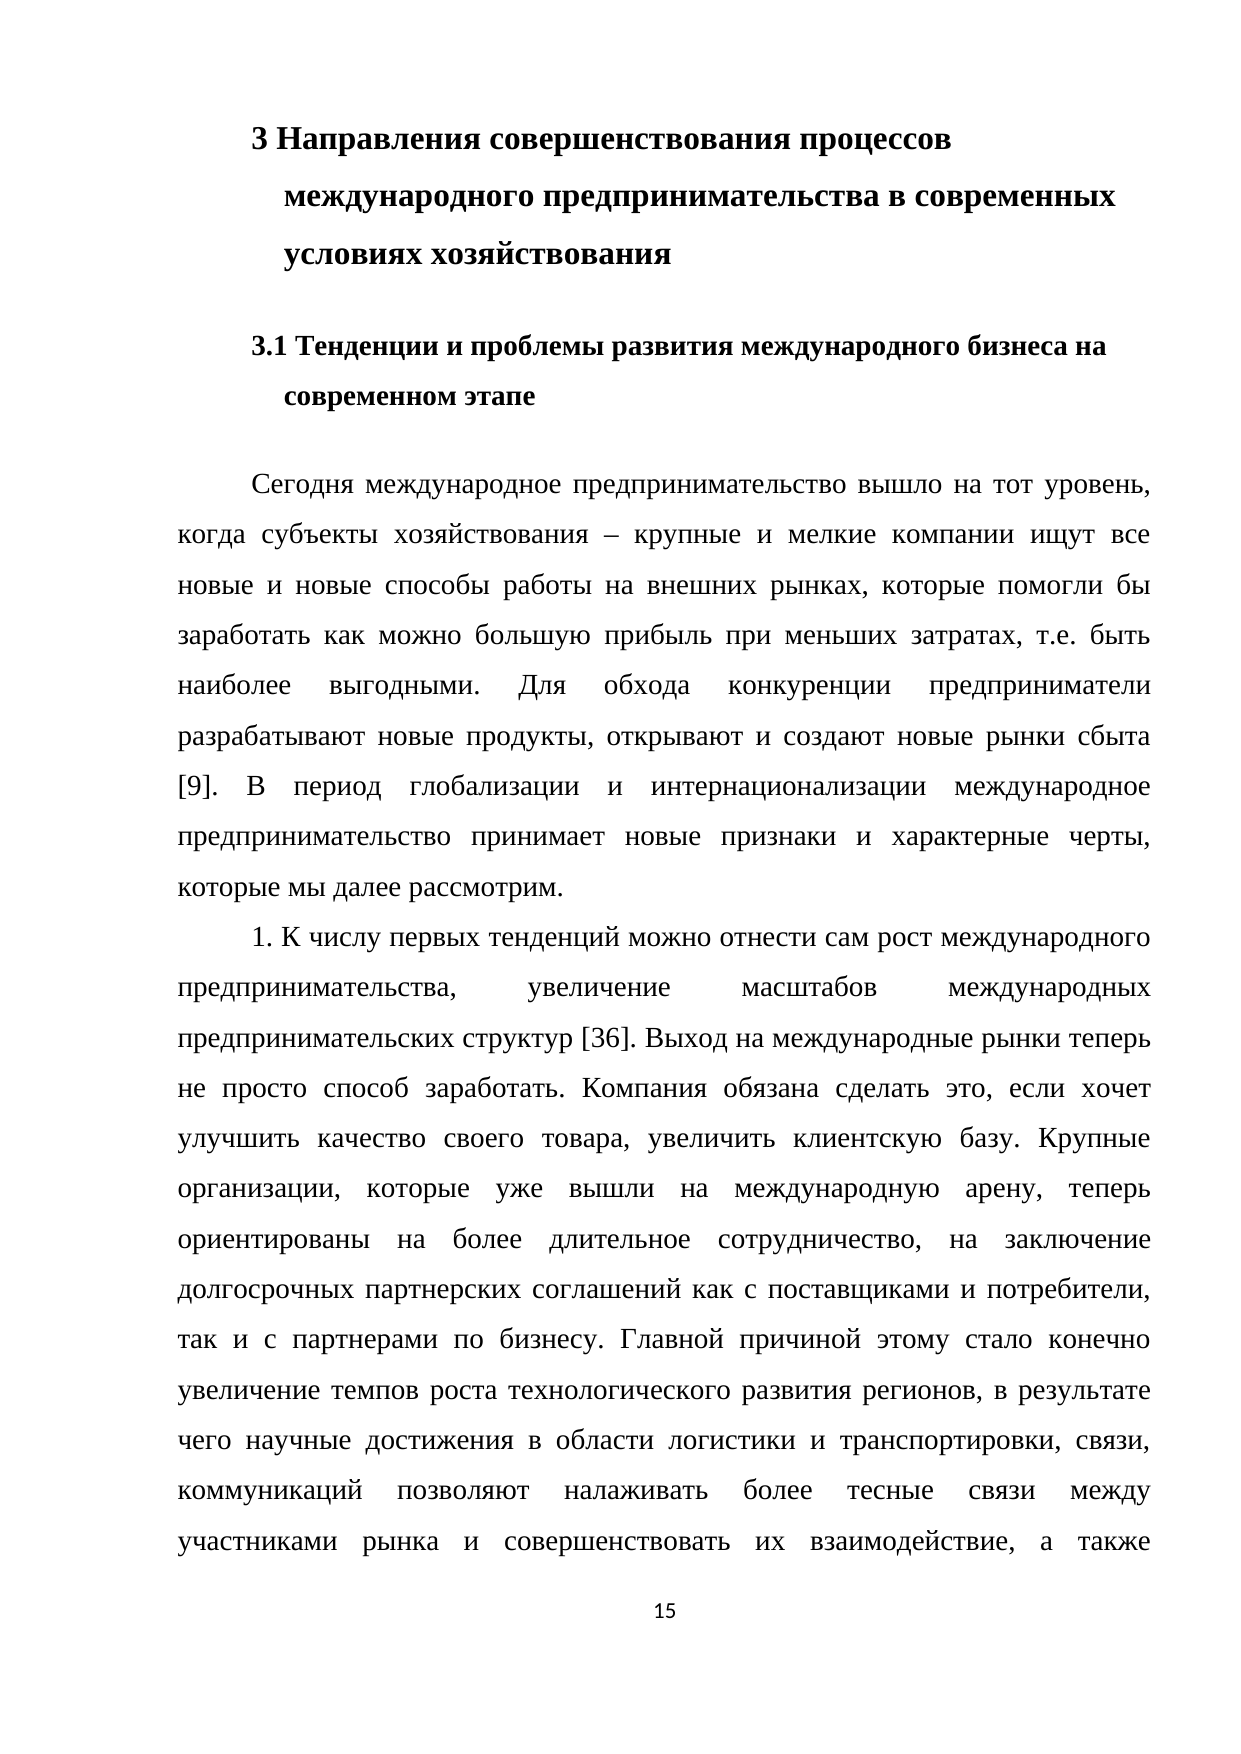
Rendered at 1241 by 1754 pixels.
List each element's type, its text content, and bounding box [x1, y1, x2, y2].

text 3.1 Тенденции и проблемы развития международного бизнеса на современном этапе [251, 328, 1152, 412]
text Сегодня международное предпринимательство вышло на тот уровень, когда субъекты хозяйствования – крупные и мелкие компании ищут все новые и новые способы работы на внешних рынках, которые помогли бы заработать как можно большую прибыль при меньших затратах, т.е. быть наиболее выгодными. Для обхода конкуренции предприниматели разрабатывают новые продукты, открывают и создают новые рынки сбыта [9]. В период глобализации и интернационализации международное предпринимательство принимает новые признаки и характерные черты, которые мы далее рассмотрим. [177, 466, 1152, 902]
text 3 Направления совершенствования процессов международного предпринимательства в современных условиях хозяйствования [251, 118, 1152, 271]
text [177, 919, 1152, 1556]
